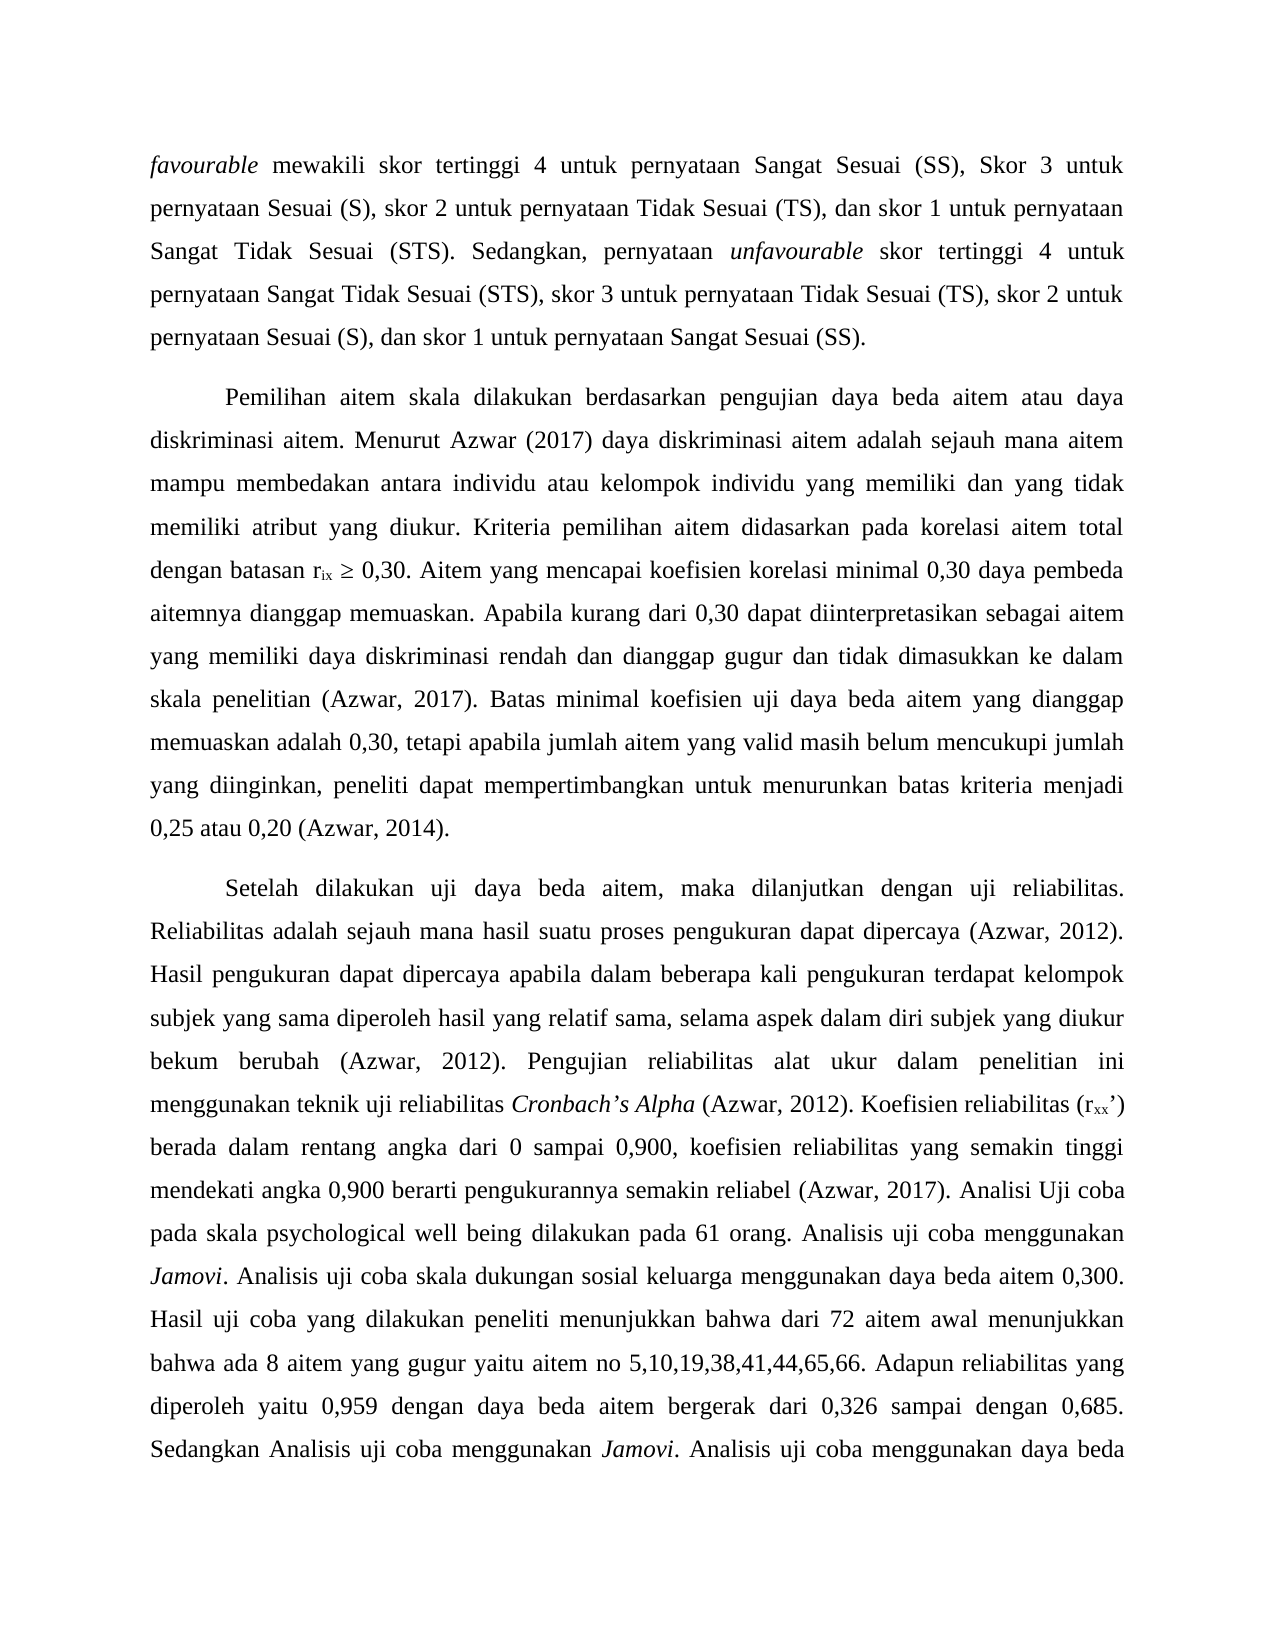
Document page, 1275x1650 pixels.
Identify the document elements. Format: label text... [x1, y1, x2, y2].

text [150, 873, 1125, 1463]
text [150, 150, 1125, 351]
text Pemilihan aitem skala dilakukan berdasarkan pengujian daya beda aitem atau daya diskriminasi aitem. Menurut Azwar (2017) daya diskriminasi aitem adalah sejauh mana aitem mampu membedakan antara individu atau kelompok individu yang memiliki dan yang tidak memiliki atribut yang diukur. Kriteria pemilihan aitem didasarkan pada korelasi aitem total dengan batasan rix ≥ 0,30. Aitem yang mencapai koefisien korelasi minimal 0,30 daya pembeda aitemnya dianggap memuaskan. Apabila kurang dari 0,30 dapat diinterpretasikan sebagai aitem yang memiliki daya diskriminasi rendah dan dianggap gugur dan tidak dimasukkan ke dalam skala penelitian (Azwar, 2017). Batas minimal koefisien uji daya beda aitem yang dianggap memuaskan adalah 0,30, tetapi apabila jumlah aitem yang valid masih belum mencukupi jumlah yang diinginkan, peneliti dapat mempertimbangkan untuk menurunkan batas kriteria menjadi 0,25 atau 0,20 (Azwar, 2014). [150, 382, 1125, 842]
